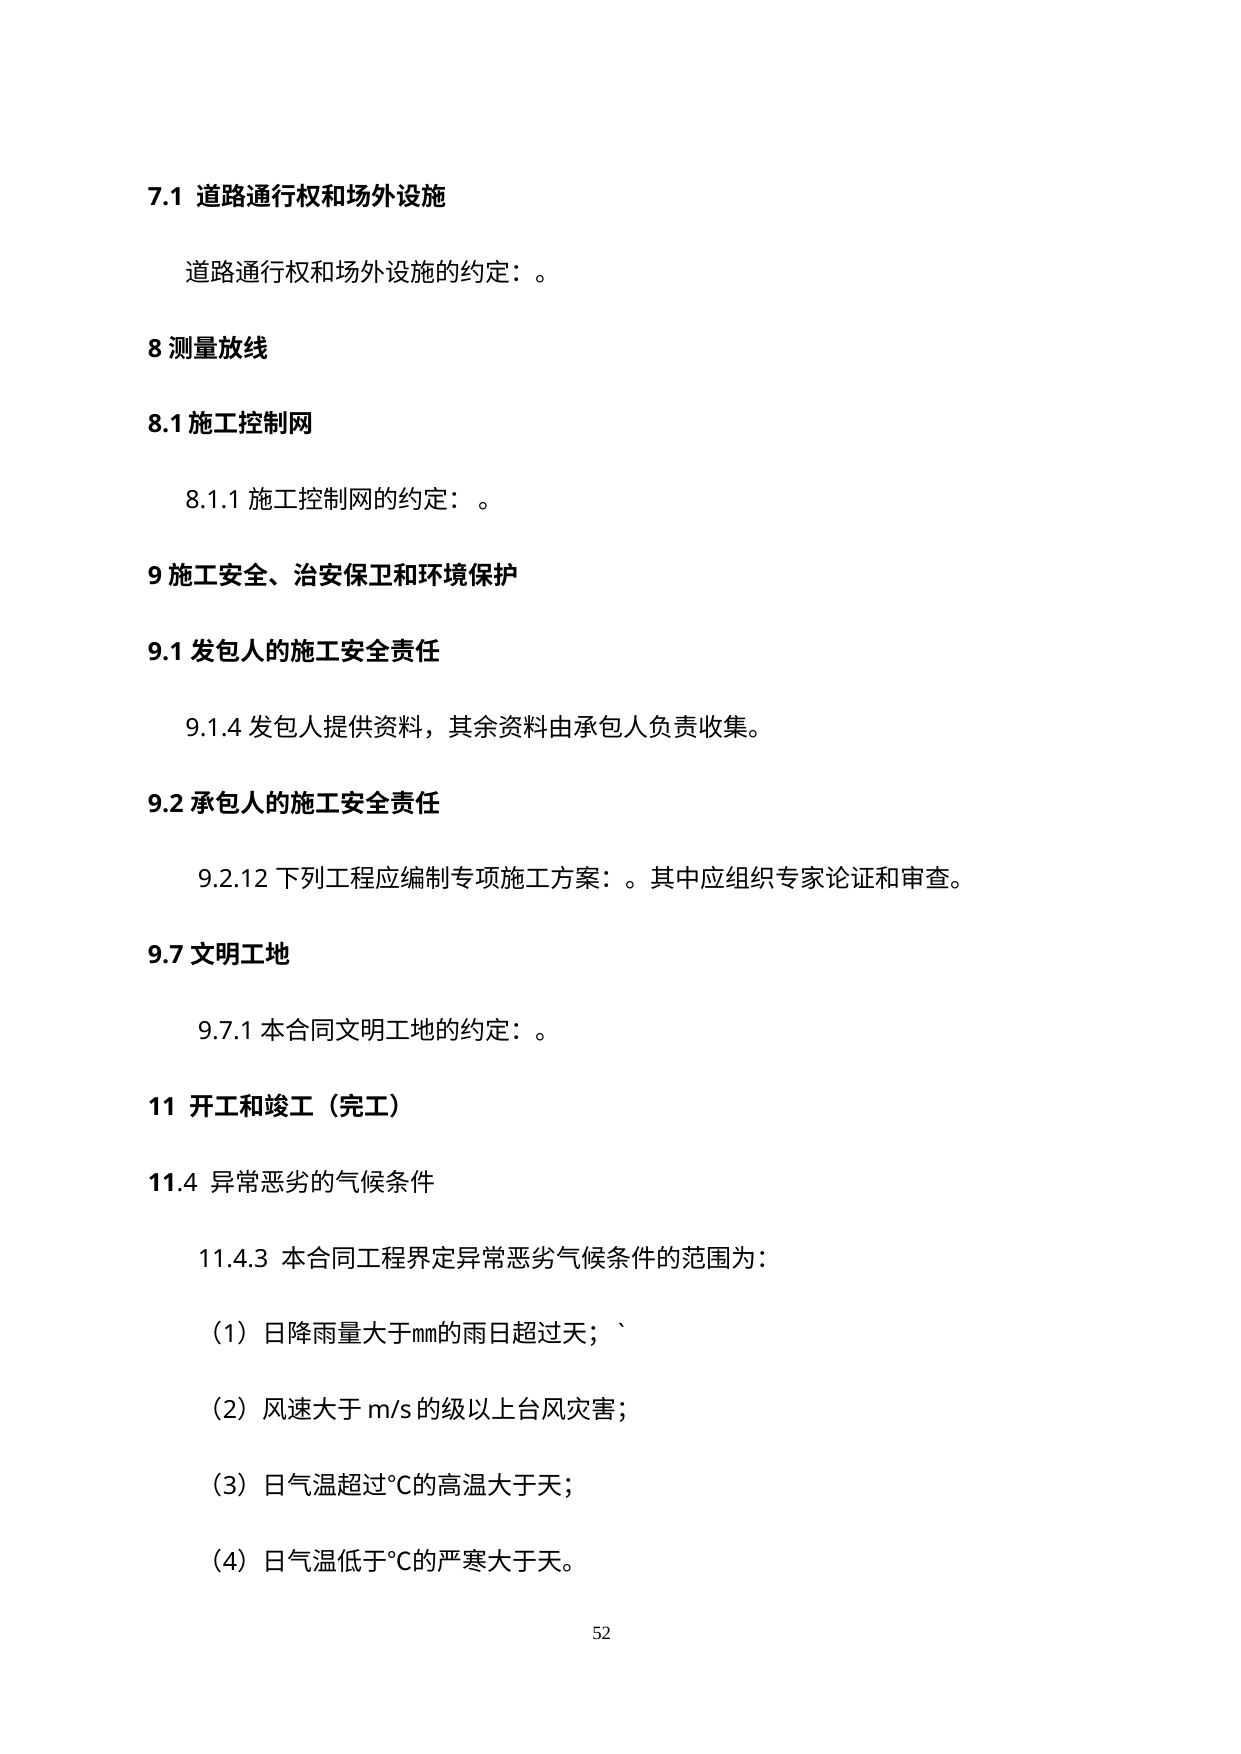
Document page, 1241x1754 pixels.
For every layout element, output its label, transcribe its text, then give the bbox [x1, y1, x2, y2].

text 9.7 文明工地 [148, 920, 1092, 985]
text （2）风速大于m/s的级以上台风灾害； [148, 1375, 1067, 1440]
text 9.1.4 发包人提供资料，其余资料由承包人负责收集。 [148, 693, 1067, 758]
text 11 开工和竣工（完工） [148, 1072, 1092, 1137]
text 8.1施工控制网 [148, 389, 1092, 454]
text 9.2.12 下列工程应编制专项施工方案：。其中应组织专家论证和审查。 [148, 844, 1067, 909]
text 9 施工安全、治安保卫和环境保护 [148, 541, 1092, 606]
text 道路通行权和场外设施的约定：。 [148, 238, 1067, 303]
text 11.4.3 本合同工程界定异常恶劣气候条件的范围为： [148, 1224, 1067, 1289]
text 9.1 发包人的施工安全责任 [148, 617, 1092, 682]
text （3）日气温超过℃的高温大于天； [148, 1451, 1067, 1516]
text 7.1 道路通行权和场外设施 [148, 162, 1092, 227]
text （1）日降雨量大于㎜的雨日超过天； ` [148, 1299, 1067, 1364]
text 8 测量放线 [148, 314, 1092, 379]
text 9.7.1 本合同文明工地的约定：。 [148, 996, 1067, 1061]
text （4）日气温低于℃的严寒大于天。 [148, 1527, 1067, 1592]
text 9.2 承包人的施工安全责任 [148, 769, 1092, 834]
text 11.4 异常恶劣的气候条件 [148, 1148, 1092, 1213]
text 8.1.1 施工控制网的约定： 。 [148, 465, 1067, 530]
